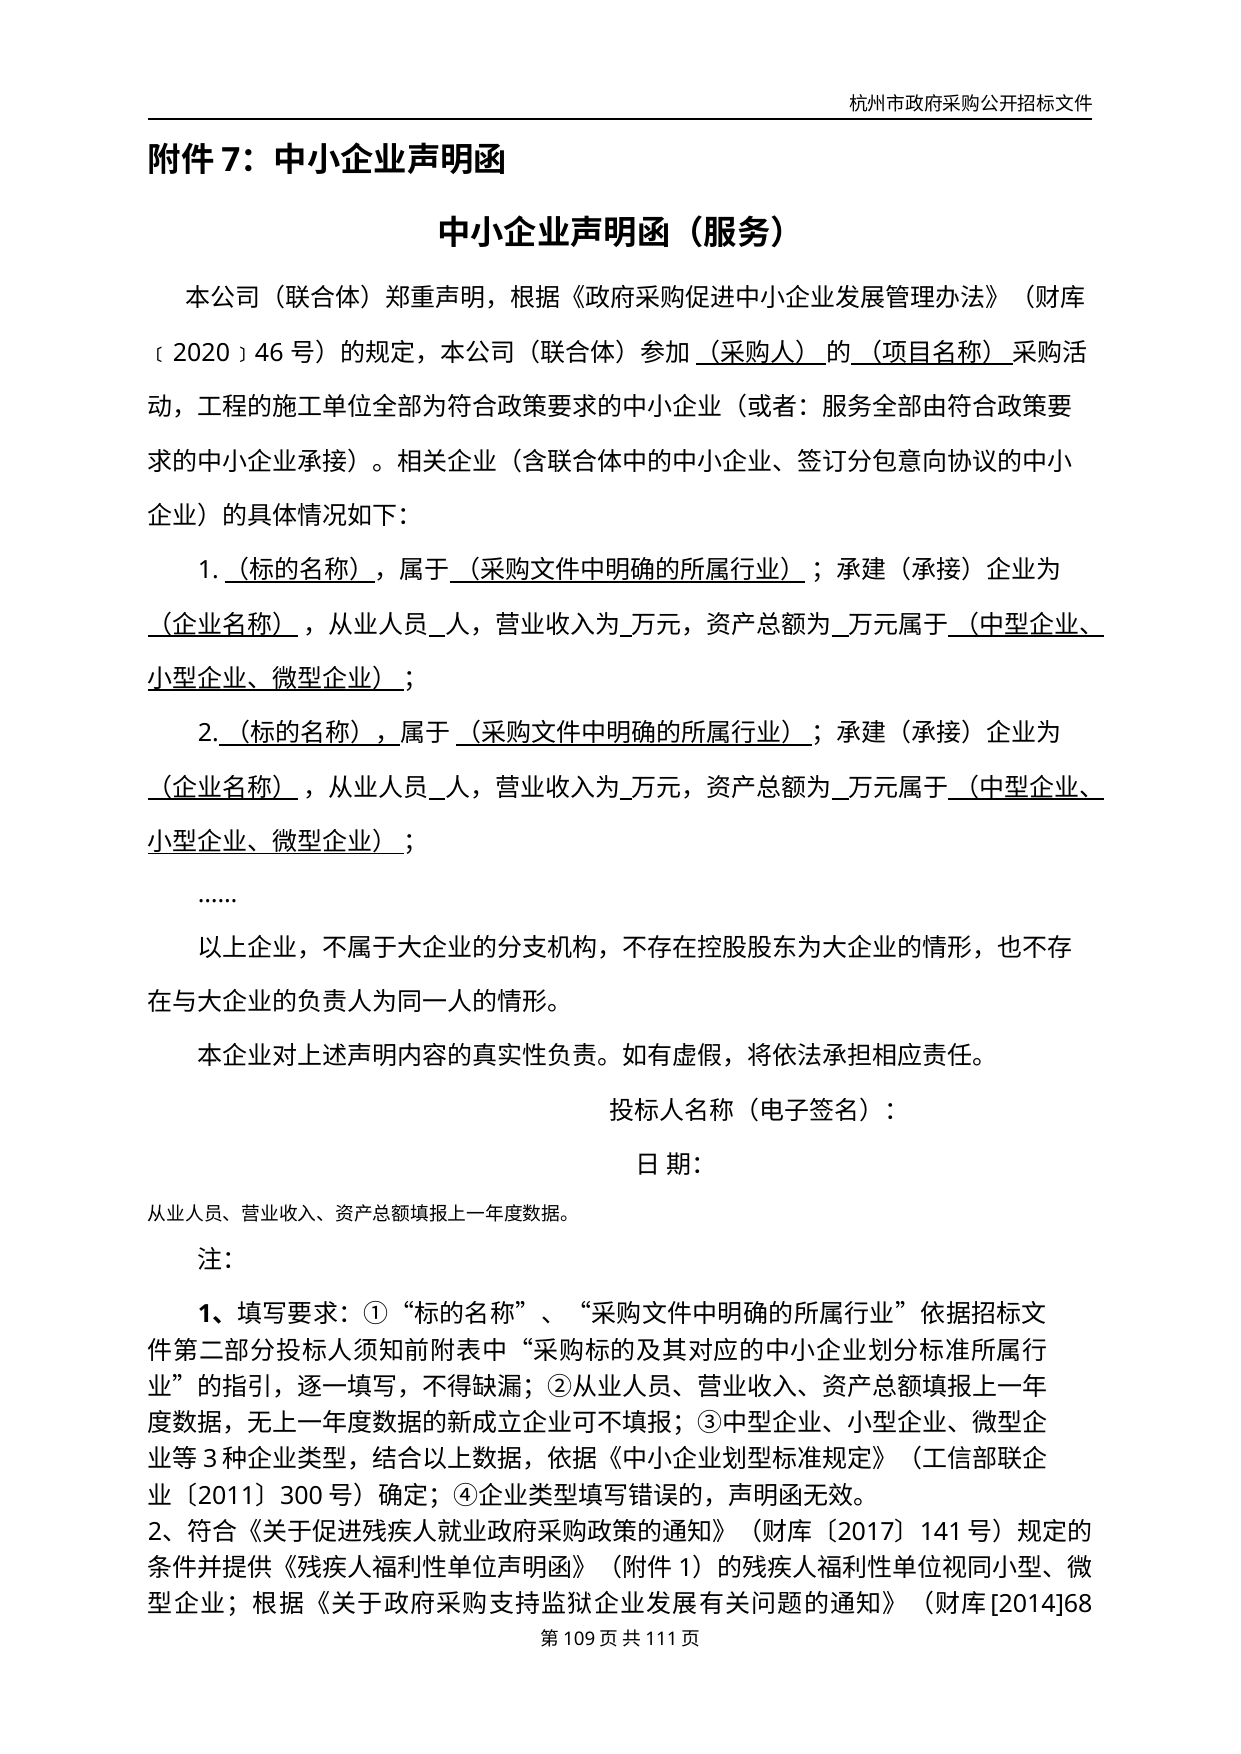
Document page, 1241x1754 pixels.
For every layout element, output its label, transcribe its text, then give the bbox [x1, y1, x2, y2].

text 投标人名称（电子签名）： [148, 1090, 909, 1126]
text 本企业对上述声明内容的真实性负责。如有虚假，将依法承担相应责任。 [148, 1036, 1092, 1072]
text 从业人员、营业收入、资产总额填报上一年度数据。 [148, 1199, 1092, 1226]
text 以上企业，不属于大企业的分支机构，不存在控股股东为大企业的情形，也不存在与大企业的负责人为同一人的情形。 [148, 927, 1092, 1018]
text …… [148, 876, 1092, 910]
text 中小企业声明函（服务） [148, 206, 1092, 254]
text 附件7：中小企业声明函 [148, 133, 1092, 181]
text 2. （标的名称），属于 （采购文件中明确的所属行业） ；承建（承接）企业为 （企业名称） ，从业人员 人，营业收入为 万元，资产总额为 万元属于 （中型企业、小型企业、微型企业） ； [148, 713, 1092, 858]
text 日 期： [148, 1144, 976, 1181]
text 本公司（联合体）郑重声明，根据《政府采购促进中小企业发展管理办法》（财库﹝2020﹞46 号）的规定，本公司（联合体）参加 （采购人） 的 （项目名称） 采购活动，工程的施工单位全部为符合政策要求的中小企业（或者：服务全部由符合政策要求的中小企业承接）。相关企业（含联合体中的中小企业、签订分包意向协议的中小企业）的具体情况如下： [148, 278, 1092, 532]
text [148, 1511, 1092, 1620]
text 1. （标的名称），属于 （采购文件中明确的所属行业） ；承建（承接）企业为 （企业名称） ，从业人员 人，营业收入为 万元，资产总额为 万元属于 （中型企业、小型企业、微型企业） ； [148, 550, 1092, 695]
text 注： [148, 1239, 1049, 1276]
list 填写要求：①“标的名称”、“采购文件中明确的所属行业”依据招标文件第二部分投标人须知前附表中“采购标的及其对应的中小企业划分标准所属行业”的指引，逐一填写，不得缺漏；②从业人员、营业收入、资产总额填报上一年度数据，无上一年度数据的新成立企业可不填报；③中型企业、小型企业、微型企业等3种企业类型，结合以上数据，依据《中小企业划型标准规定》（工信部联企业〔2011〕300号）确定；④企业类型填写错误的，声明函无效。 [148, 1294, 1049, 1511]
